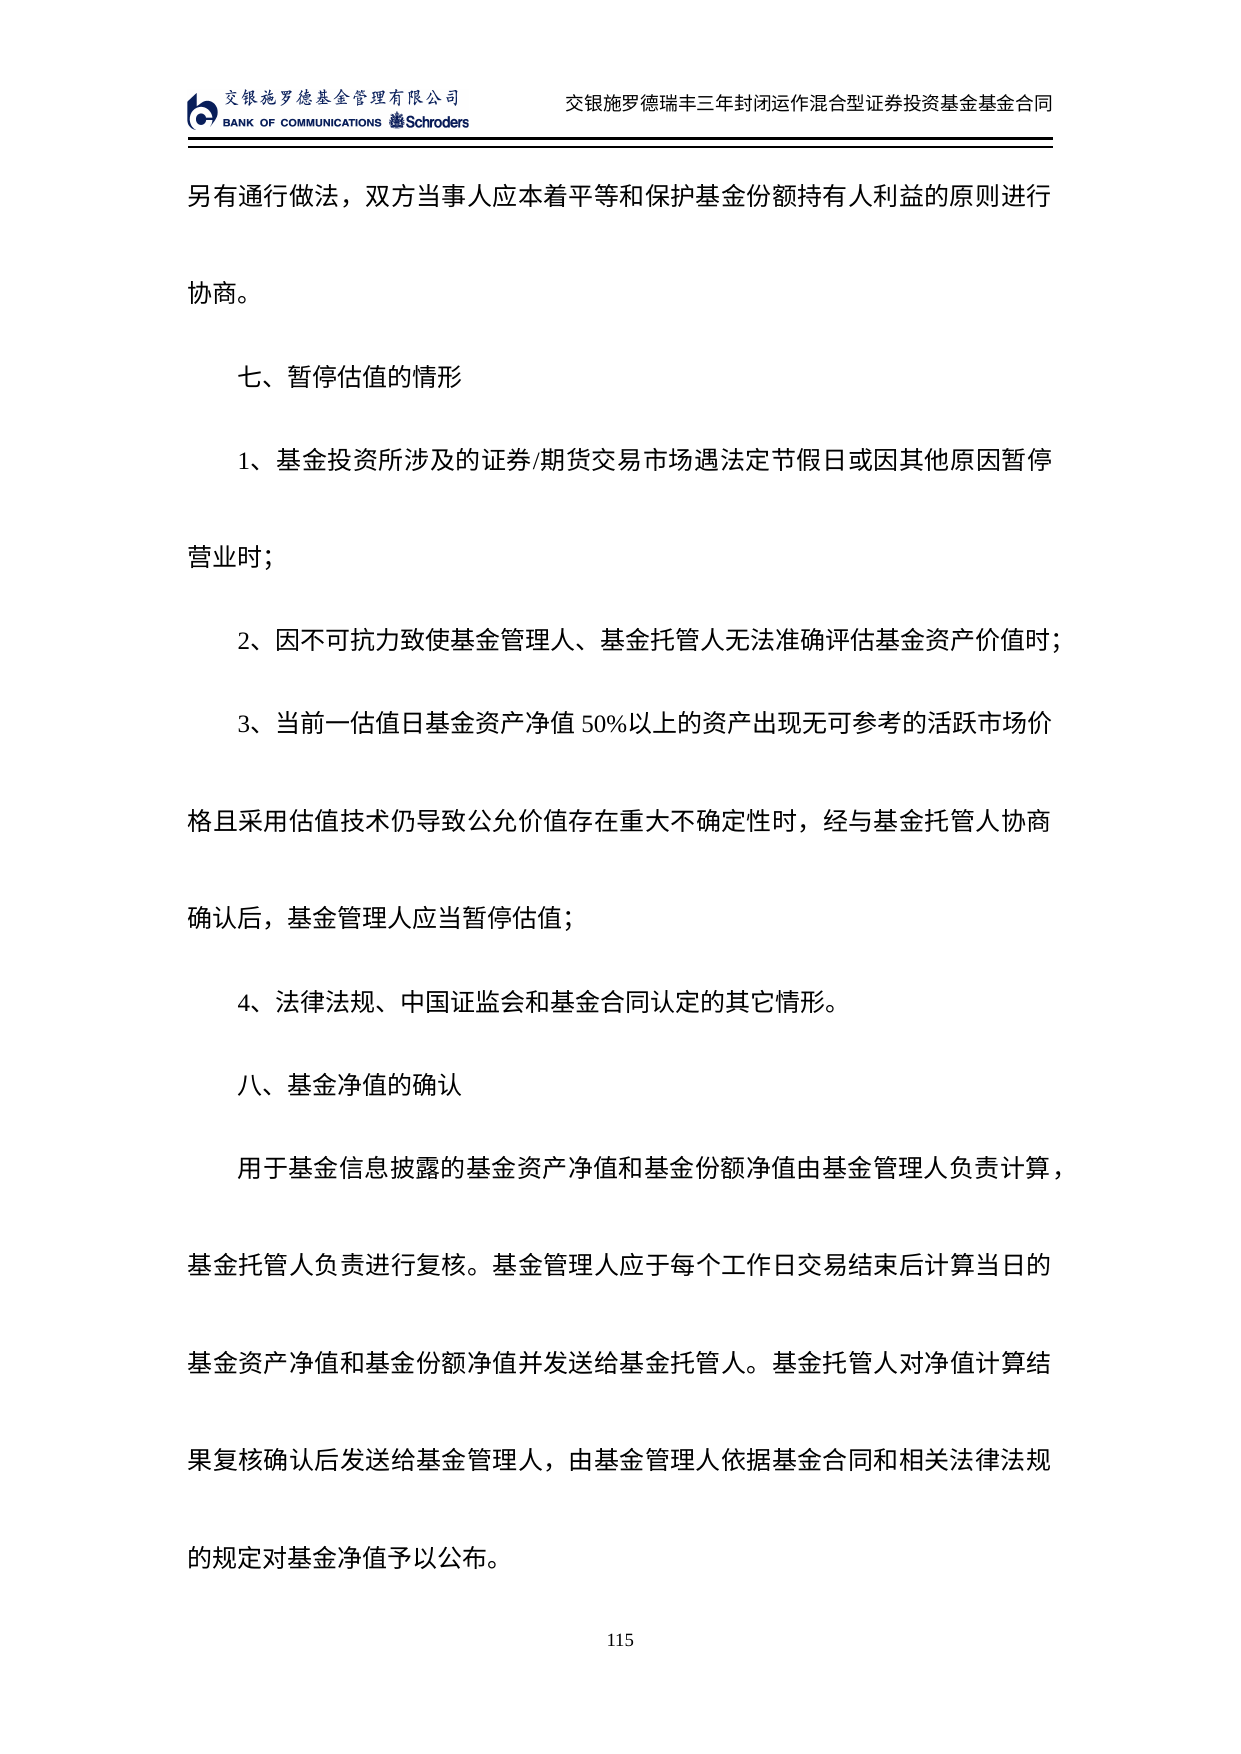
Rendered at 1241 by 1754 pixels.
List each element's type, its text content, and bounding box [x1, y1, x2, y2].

text 1、基金投资所涉及的证券/期货交易市场遇法定节假日或因其他原因暂停营业时； [187, 426, 1053, 588]
text 用于基金信息披露的基金资产净值和基金份额净值由基金管理人负责计算，基金托管人负责进行复核。基金管理人应于每个工作日交易结束后计算当日的基金资产净值和基金份额净值并发送给基金托管人。基金托管人对净值计算结果复核确认后发送给基金管理人，由基金管理人依据基金合同和相关法律法规的规定对基金净值予以公布。 [187, 1134, 1053, 1589]
text 4、法律法规、中国证监会和基金合同认定的其它情形。 [187, 968, 1053, 1033]
picture [187, 89, 469, 130]
text 3、当前一估值日基金资产净值 50%以上的资产出现无可参考的活跃市场价格且采用估值技术仍导致公允价值存在重大不确定性时，经与基金托管人协商确认后，基金管理人应当暂停估值； [187, 689, 1053, 949]
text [187, 162, 1053, 324]
text 2、因不可抗力致使基金管理人、基金托管人无法准确评估基金资产价值时； [187, 606, 1053, 671]
text 八、基金净值的确认 [187, 1051, 1053, 1116]
text 七、暂停估值的情形 [187, 343, 1053, 408]
